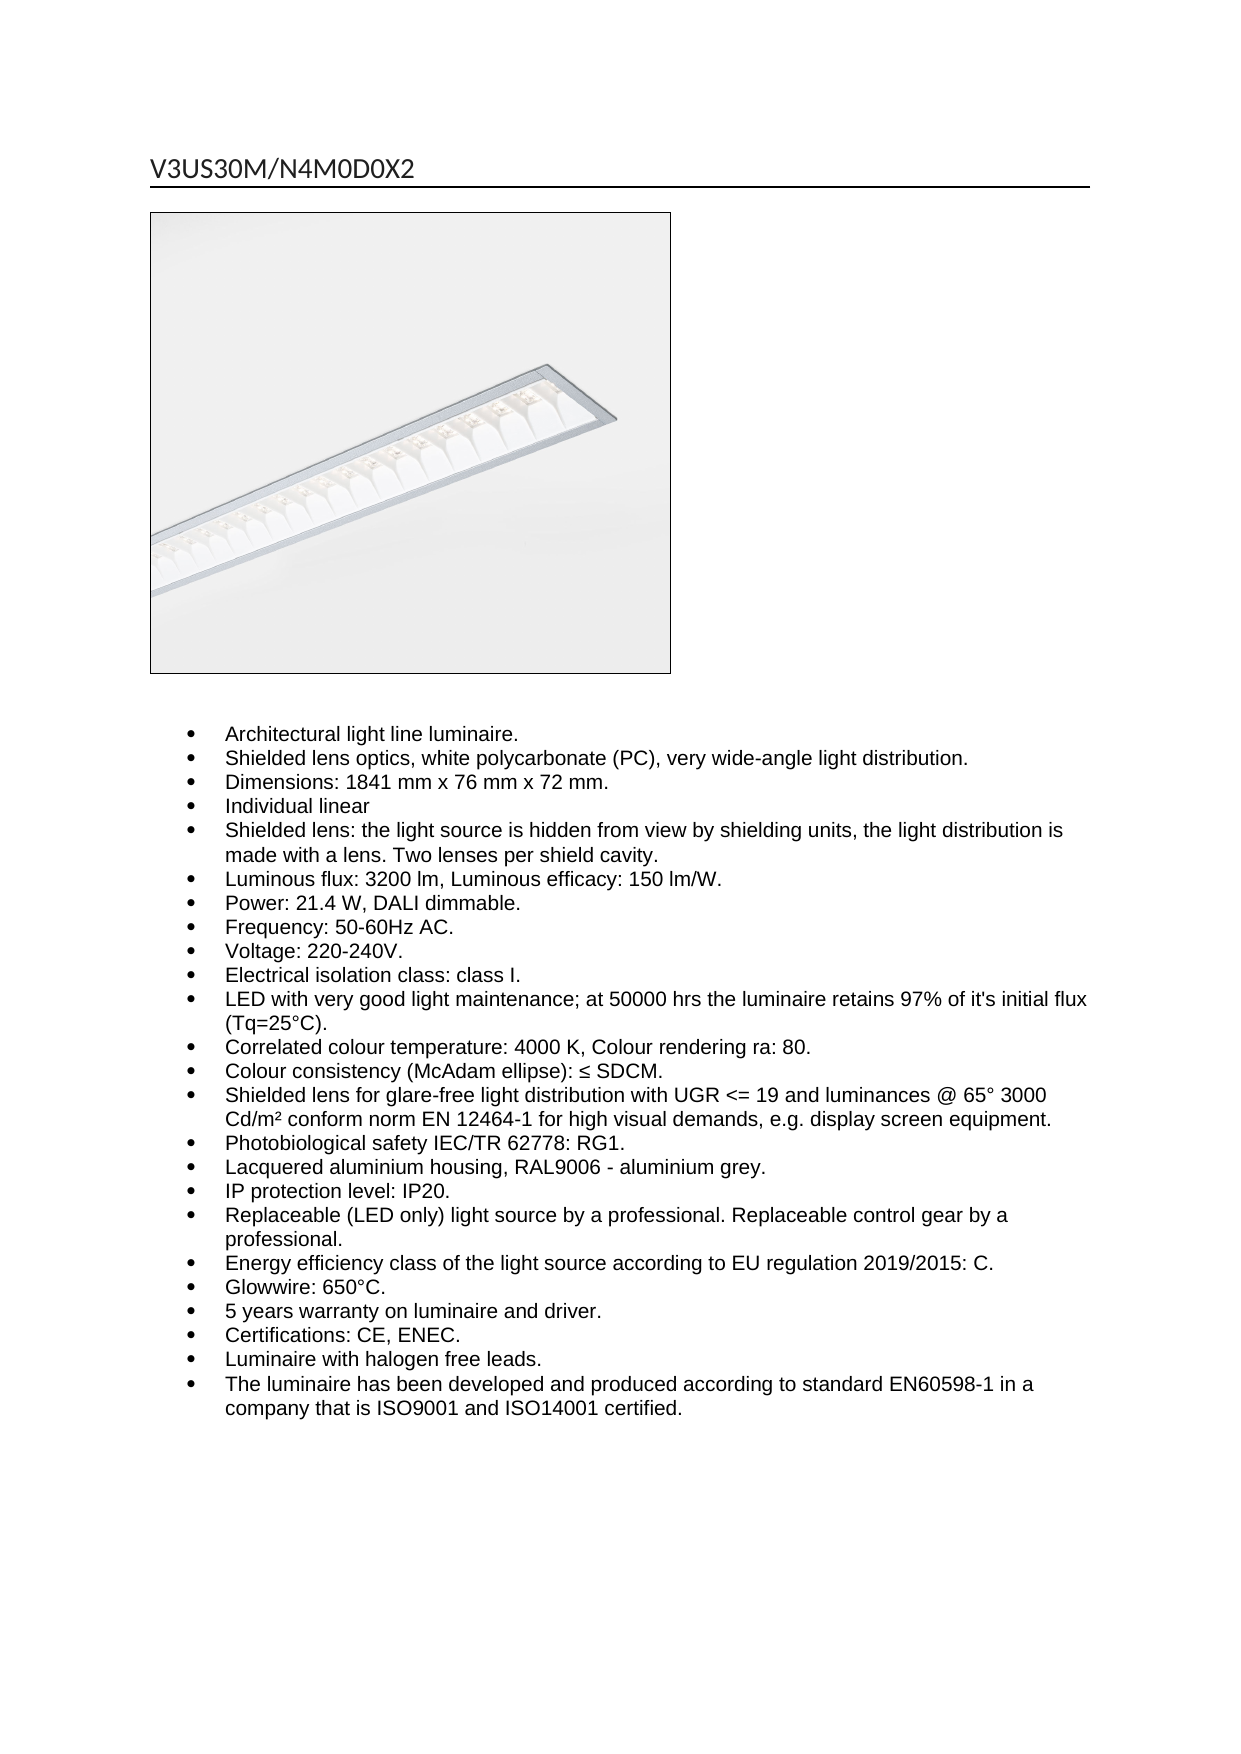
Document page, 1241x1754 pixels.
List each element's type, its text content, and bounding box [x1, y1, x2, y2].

list Photobiological safety IEC/TR 62778: RG1. [187, 1131, 1090, 1155]
list 5 years warranty on luminaire and driver. [187, 1299, 1090, 1323]
list Lacquered aluminium housing, RAL9006 - aluminium grey. [187, 1155, 1090, 1179]
list IP protection level: IP20. [187, 1179, 1090, 1203]
list Luminaire with halogen free leads. [187, 1347, 1090, 1371]
list Power: 21.4 W, DALI dimmable. [187, 890, 1090, 914]
list Correlated colour temperature: 4000 K, Colour rendering ra: 80. [187, 1035, 1090, 1059]
text V3US30M/N4M0D0X2 [150, 150, 1090, 186]
list Colour consistency (McAdam ellipse): ≤ SDCM. [187, 1059, 1090, 1083]
picture [151, 213, 670, 673]
list Luminous flux: 3200 lm, Luminous efficacy: 150 lm/W. [187, 866, 1090, 890]
list Electrical isolation class: class I. [187, 963, 1090, 987]
list Energy efficiency class of the light source according to EU regulation 2019/2015: C. [187, 1251, 1090, 1275]
list Voltage: 220-240V. [187, 938, 1090, 963]
list Frequency: 50-60Hz AC. [187, 914, 1090, 938]
list Shielded lens optics, white polycarbonate (PC), very wide-angle light distribution. [187, 746, 1090, 770]
list Architectural light line luminaire. [187, 722, 1090, 746]
list Glowwire: 650°C. [187, 1275, 1090, 1299]
list Certifications: CE, ENEC. [187, 1323, 1090, 1347]
list Shielded lens: the light source is hidden from view by shielding units, the light distribution is made with a lens. Two lenses per shield cavity. [187, 818, 1090, 866]
list The luminaire has been developed and produced according to standard EN60598-1 in a company that is ISO9001 and ISO14001 certified. [187, 1371, 1090, 1419]
list Shielded lens for glare-free light distribution with UGR <= 19 and luminances @ 65° 3000 Cd/m² conform norm EN 12464-1 for high visual demands, e.g. display screen equipment. [187, 1083, 1090, 1131]
list Replaceable (LED only) light source by a professional. Replaceable control gear by a professional. [187, 1203, 1090, 1251]
list Individual linear [187, 794, 1090, 818]
list Dimensions: 1841 mm x 76 mm x 72 mm. [187, 770, 1090, 794]
list LED with very good light maintenance; at 50000 hrs the luminaire retains 97% of it's initial flux (Tq=25°C). [187, 987, 1090, 1035]
